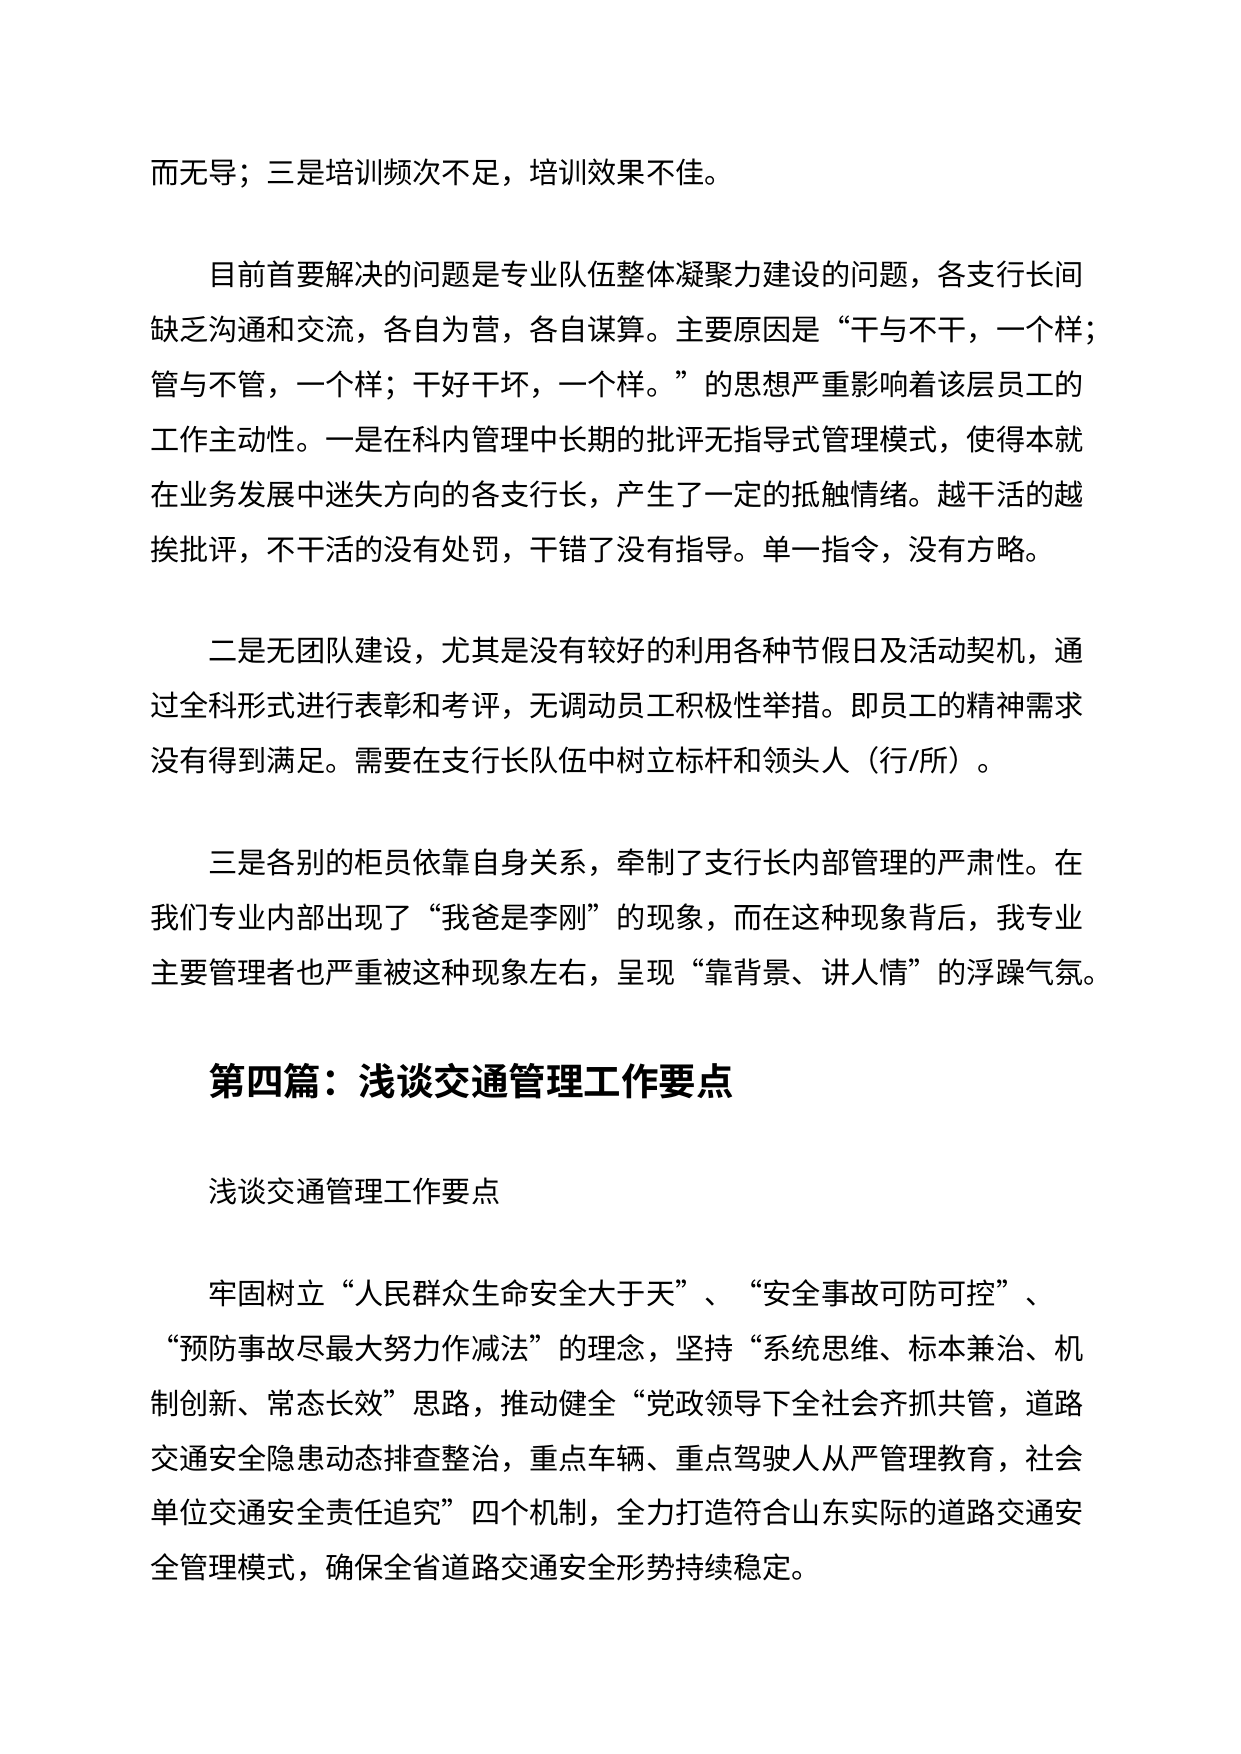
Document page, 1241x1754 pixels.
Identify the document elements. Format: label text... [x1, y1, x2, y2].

text 浅谈交通管理工作要点 [150, 1169, 1090, 1211]
text 三是各别的柜员依靠自身关系，牵制了支行长内部管理的严肃性。在我们专业内部出现了“我爸是李刚”的现象，而在这种现象背后，我专业主要管理者也严重被这种现象左右，呈现“靠背景、讲人情”的浮躁气氛。 [150, 840, 1090, 992]
text 第四篇：浅谈交通管理工作要点 [150, 1051, 1090, 1106]
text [150, 150, 1090, 192]
text 牢固树立“人民群众生命安全大于天”、“安全事故可防可控”、“预防事故尽最大努力作减法”的理念，坚持“系统思维、标本兼治、机制创新、常态长效”思路，推动健全“党政领导下全社会齐抓共管，道路交通安全隐患动态排查整治，重点车辆、重点驾驶人从严管理教育，社会单位交通安全责任追究”四个机制，全力打造符合山东实际的道路交通安全管理模式，确保全省道路交通安全形势持续稳定。 [150, 1271, 1090, 1587]
text 目前首要解决的问题是专业队伍整体凝聚力建设的问题，各支行长间缺乏沟通和交流，各自为营，各自谋算。主要原因是“干与不干，一个样；管与不管，一个样；干好干坏，一个样。”的思想严重影响着该层员工的工作主动性。一是在科内管理中长期的批评无指导式管理模式，使得本就在业务发展中迷失方向的各支行长，产生了一定的抵触情绪。越干活的越挨批评，不干活的没有处罚，干错了没有指导。单一指令，没有方略。 [150, 252, 1090, 568]
text 二是无团队建设，尤其是没有较好的利用各种节假日及活动契机，通过全科形式进行表彰和考评，无调动员工积极性举措。即员工的精神需求没有得到满足。需要在支行长队伍中树立标杆和领头人（行/所）。 [150, 628, 1090, 780]
